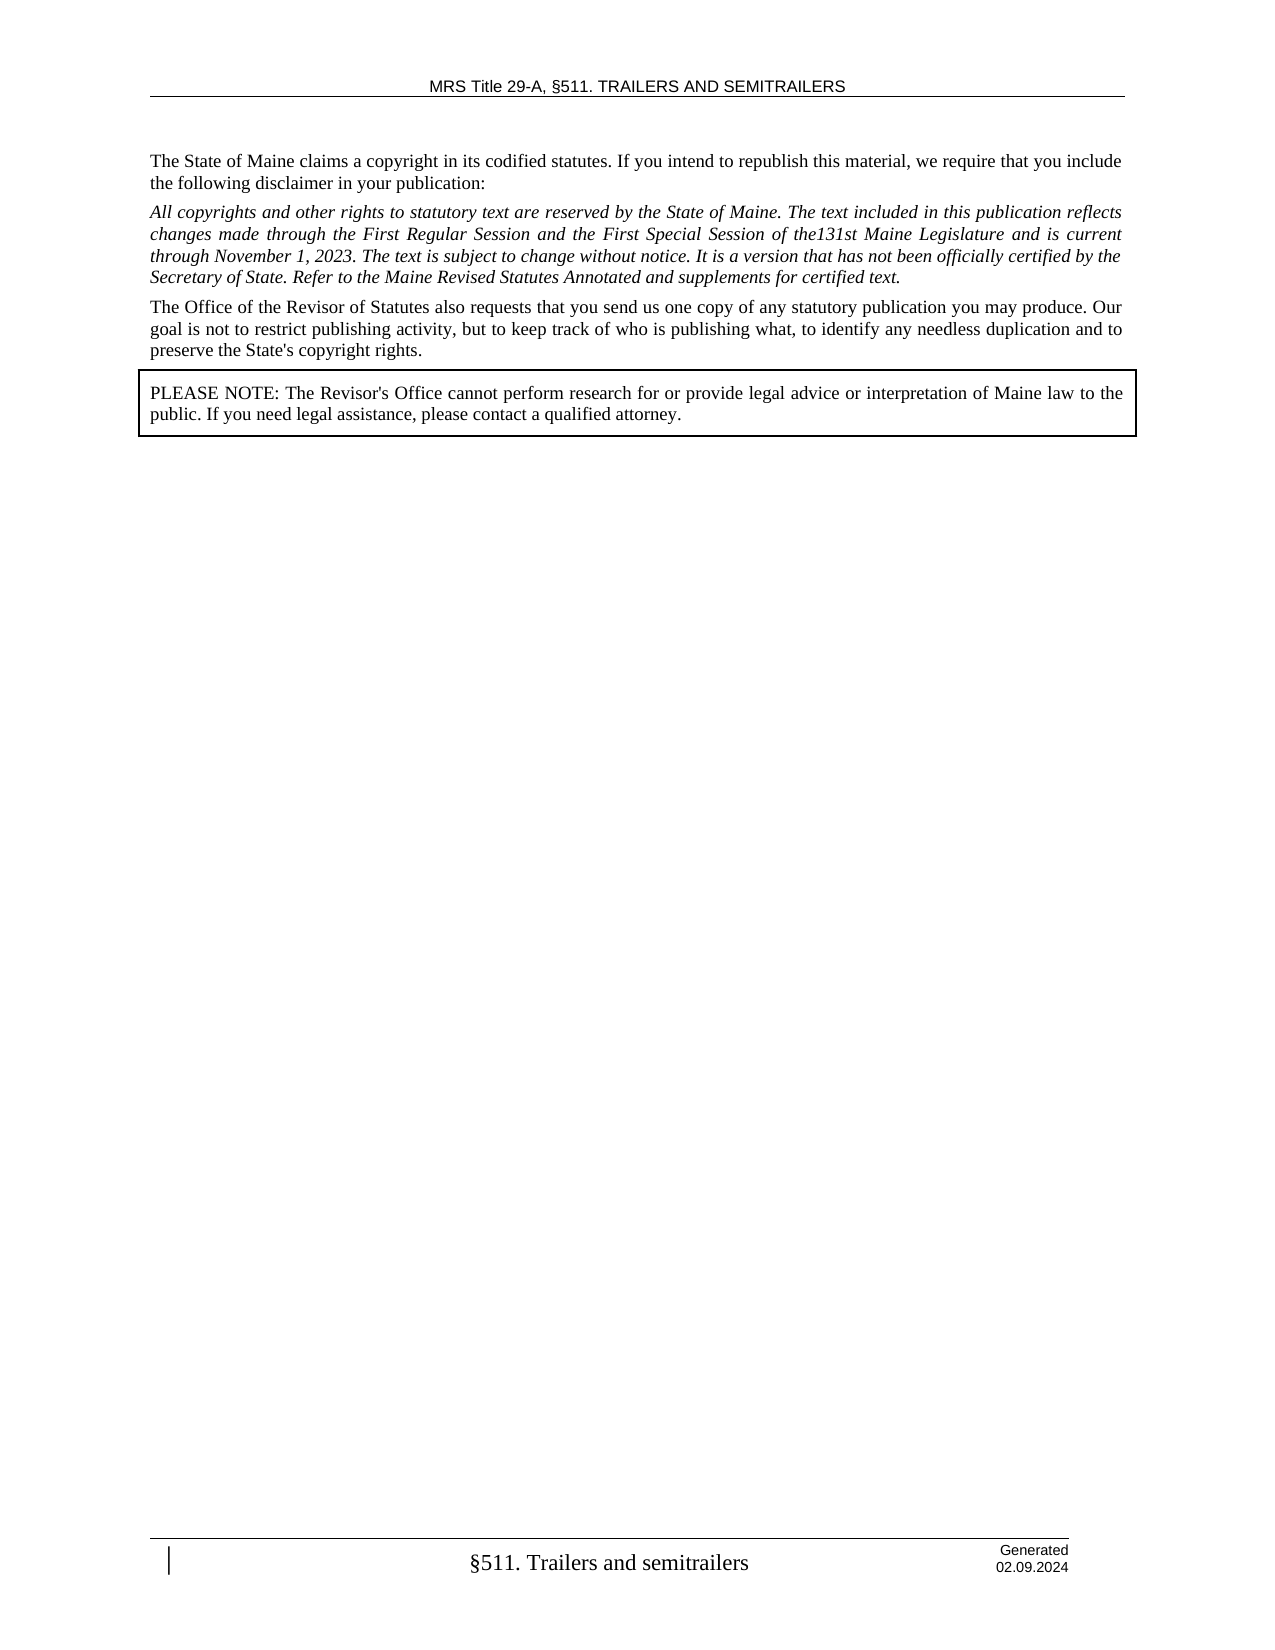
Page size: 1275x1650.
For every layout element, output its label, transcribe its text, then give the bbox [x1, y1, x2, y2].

text The Office of the Revisor of Statutes also requests that you send us one copy of any statutory publication you may produce. Our goal is not to restrict publishing activity, but to keep track of who is publishing what, to identify any needless duplication and to preserve the State's copyright rights. [150, 296, 1125, 361]
text The State of Maine claims a copyright in its codified statutes. If you intend to republish this material, we require that you include the following disclaimer in your publication: [150, 150, 1125, 193]
text All copyrights and other rights to statutory text are reserved by the State of Maine. The text included in this publication reflects changes made through the First Regular Session and the First Special Session of the131st Maine Legislature and is current through November 1, 2023 . The text is subject to change without notice. It is a version that has not been officially certified by the Secretary of State. Refer to the Maine Revised Statutes Annotated and supplements for certified text. [150, 201, 1125, 288]
text PLEASE NOTE: The Revisor's Office cannot perform research for or provide legal advice or interpretation of Maine law to the public. If you need legal assistance, please contact a qualified attorney. [140, 371, 1135, 435]
